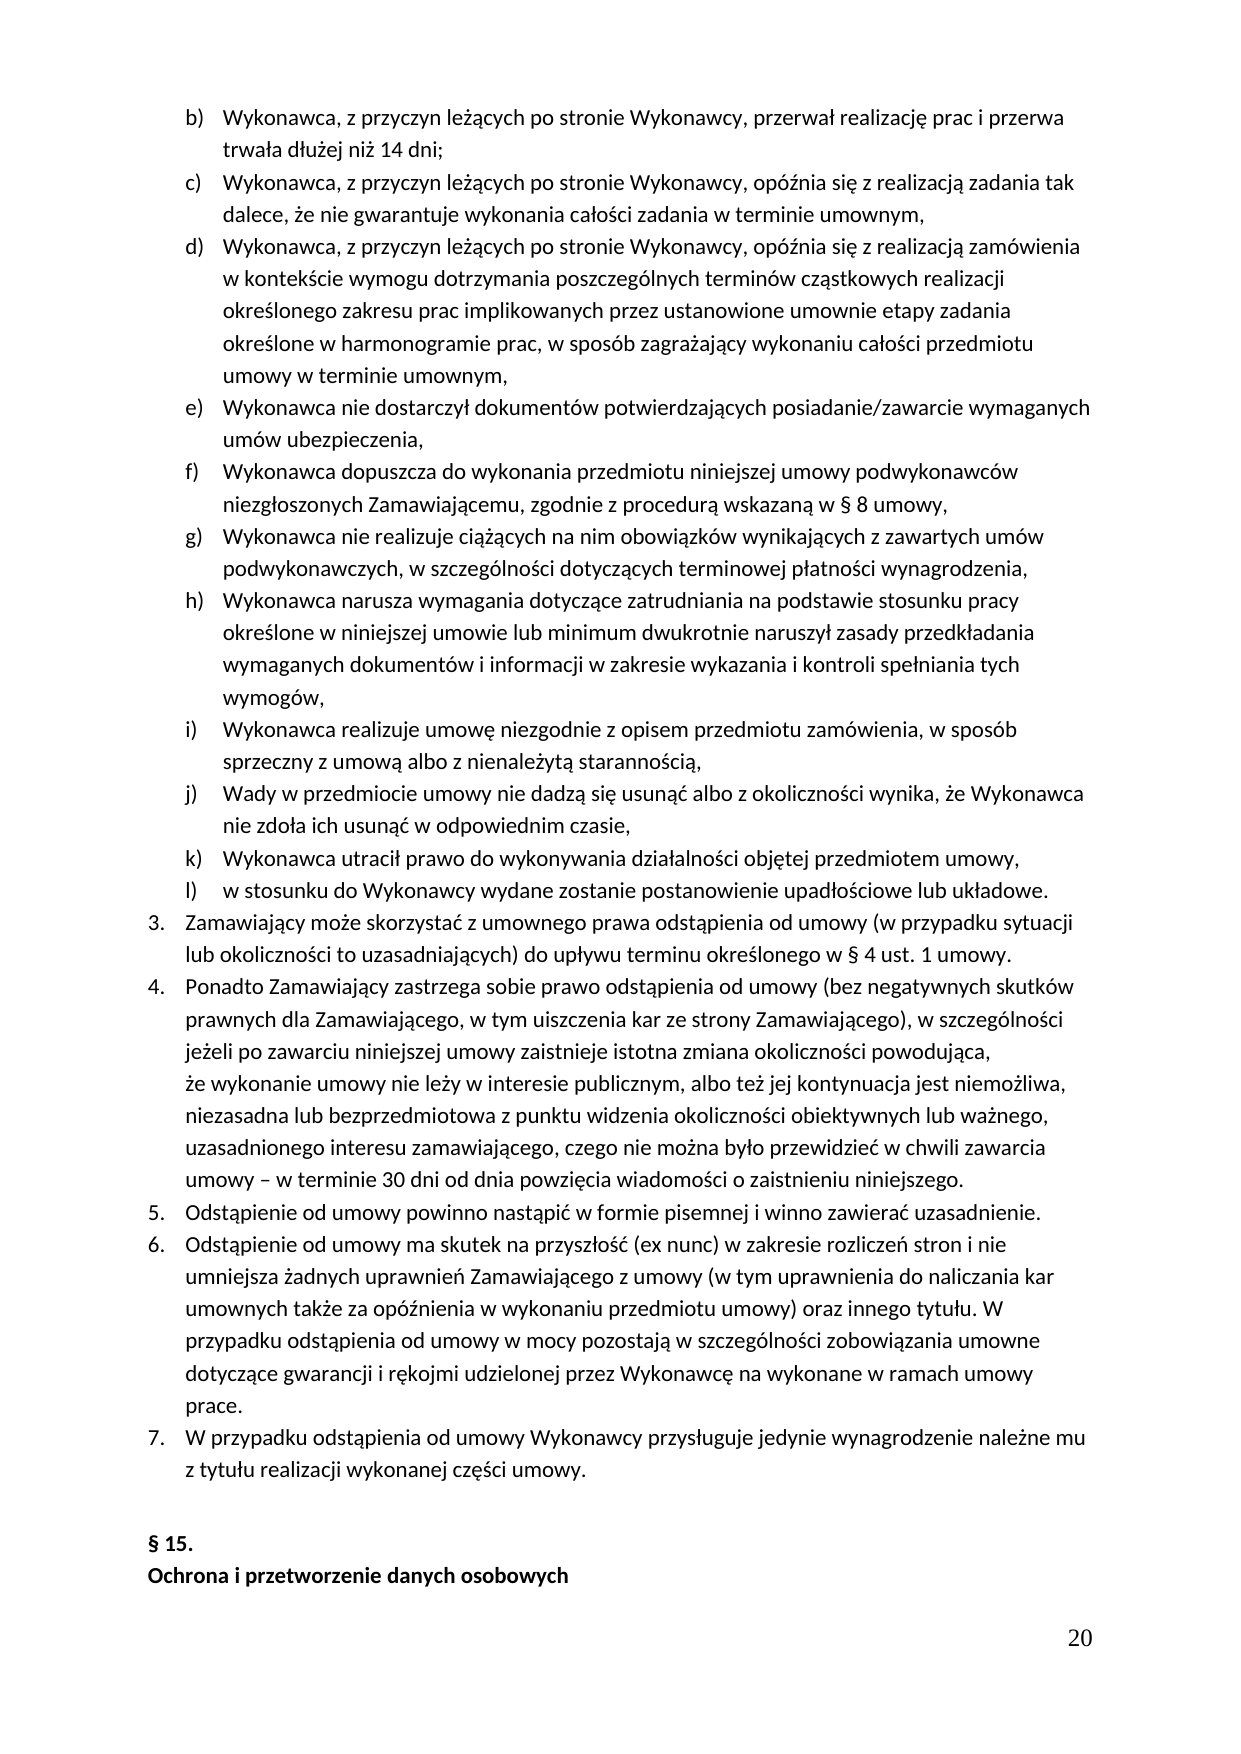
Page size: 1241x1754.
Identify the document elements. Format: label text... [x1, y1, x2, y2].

list Wykonawca, z przyczyn leżących po stronie Wykonawcy, przerwał realizację prac i przerwa trwała dłużej niż 14 dni; [185, 103, 1093, 164]
list Wykonawca narusza wymagania dotyczące zatrudniania na podstawie stosunku pracy określone w niniejszej umowie lub minimum dwukrotnie naruszył zasady przedkładania wymaganych dokumentów i informacji w zakresie wykazania i kontroli spełniania tych wymogów, [185, 586, 1093, 711]
list Wykonawca, z przyczyn leżących po stronie Wykonawcy, opóźnia się z realizacją zadania tak dalece, że nie gwarantuje wykonania całości zadania w terminie umownym, [185, 168, 1093, 228]
text § 15. [148, 1529, 1093, 1557]
list Wady w przedmiocie umowy nie dadzą się usunąć albo z okoliczności wynika, że Wykonawca nie zdoła ich usunąć w odpowiednim czasie, [185, 779, 1093, 839]
list Wykonawca dopuszcza do wykonania przedmiotu niniejszej umowy podwykonawców niezgłoszonych Zamawiającemu, zgodnie z procedurą wskazaną w § 8 umowy, [185, 457, 1093, 518]
list Odstąpienie od umowy ma skutek na przyszłość (ex nunc) w zakresie rozliczeń stron i nie umniejsza żadnych uprawnień Zamawiającego z umowy (w tym uprawnienia do naliczania kar umownych także za opóźnienia w wykonaniu przedmiotu umowy) oraz innego tytułu. W przypadku odstąpienia od umowy w mocy pozostają w szczególności zobowiązania umowne dotyczące gwarancji i rękojmi udzielonej przez Wykonawcę na wykonane w ramach umowy prace. [148, 1230, 1093, 1419]
list Wykonawca realizuje umowę niezgodnie z opisem przedmiotu zamówienia, w sposób sprzeczny z umową albo z nienależytą starannością, [185, 715, 1093, 775]
list Wykonawca, z przyczyn leżących po stronie Wykonawcy, opóźnia się z realizacją zamówienia w kontekście wymogu dotrzymania poszczególnych terminów cząstkowych realizacji określonego zakresu prac implikowanych przez ustanowione umownie etapy zadania określone w harmonogramie prac, w sposób zagrażający wykonaniu całości przedmiotu umowy w terminie umownym, [185, 232, 1093, 389]
text Ochrona i przetworzenie danych osobowych [148, 1562, 1093, 1590]
list Zamawiający może skorzystać z umownego prawa odstąpienia od umowy (w przypadku sytuacji lub okoliczności to uzasadniających) do upływu terminu określonego w § 4 ust. 1 umowy. [148, 908, 1093, 968]
list Wykonawca nie realizuje ciążących na nim obowiązków wynikających z zawartych umów podwykonawczych, w szczególności dotyczących terminowej płatności wynagrodzenia, [185, 522, 1093, 582]
list Wykonawca nie dostarczył dokumentów potwierdzających posiadanie/zawarcie wymaganych umów ubezpieczenia, [185, 393, 1093, 453]
list W przypadku odstąpienia od umowy Wykonawcy przysługuje jedynie wynagrodzenie należne mu z tytułu realizacji wykonanej części umowy. [148, 1423, 1093, 1483]
list w stosunku do Wykonawcy wydane zostanie postanowienie upadłościowe lub układowe. [185, 876, 1093, 904]
list Ponadto Zamawiający zastrzega sobie prawo odstąpienia od umowy (bez negatywnych skutków prawnych dla Zamawiającego, w tym uiszczenia kar ze strony Zamawiającego), w szczególności jeżeli po zawarciu niniejszej umowy zaistnieje istotna zmiana okoliczności powodująca, że wykonanie umowy nie leży w interesie publicznym, albo też jej kontynuacja jest niemożliwa, niezasadna lub bezprzedmiotowa z punktu widzenia okoliczności obiektywnych lub ważnego, uzasadnionego interesu zamawiającego, czego nie można było przewidzieć w chwili zawarcia umowy – w terminie 30 dni od dnia powzięcia wiadomości o zaistnieniu niniejszego. [148, 972, 1093, 1194]
list Odstąpienie od umowy powinno nastąpić w formie pisemnej i winno zawierać uzasadnienie. [148, 1198, 1093, 1226]
list Wykonawca utracił prawo do wykonywania działalności objętej przedmiotem umowy, [185, 844, 1093, 872]
